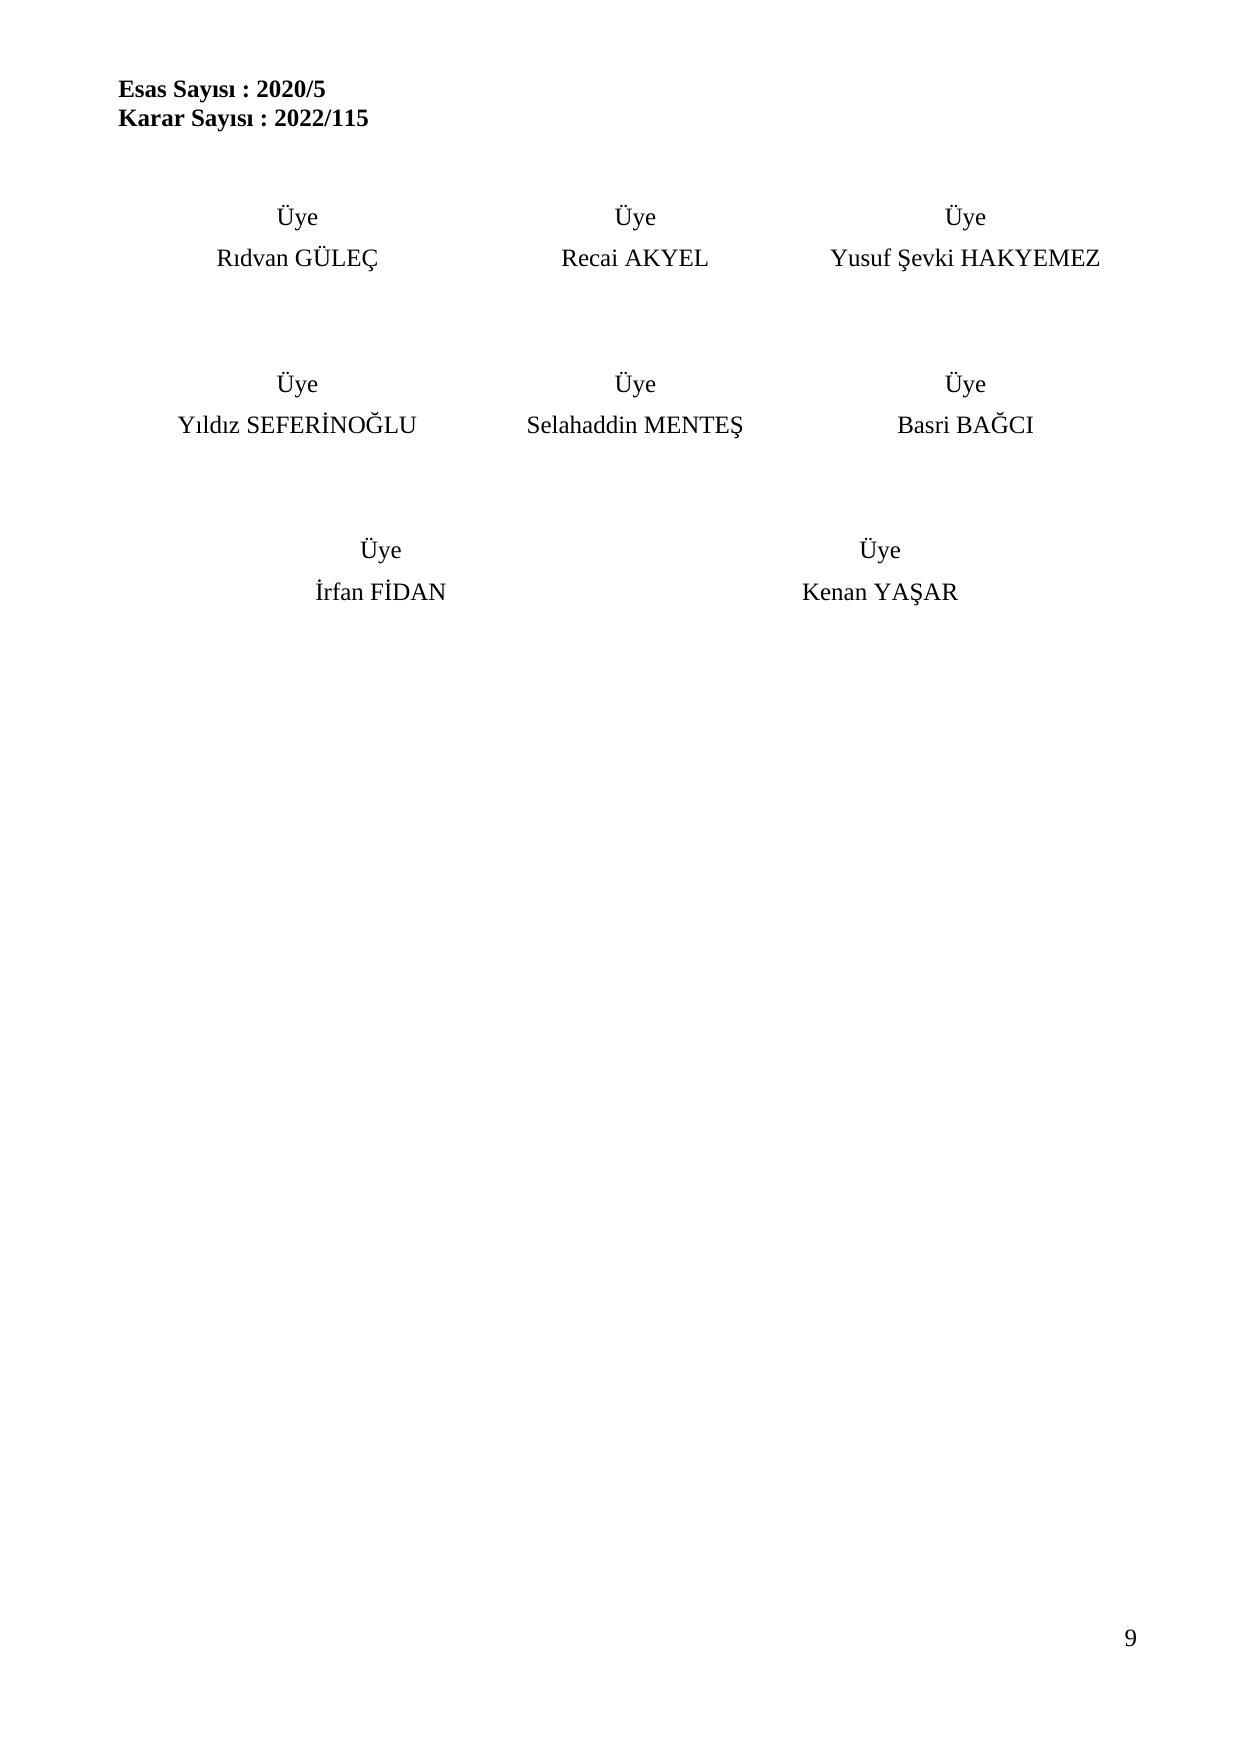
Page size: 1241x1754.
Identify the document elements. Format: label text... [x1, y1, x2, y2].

table_cell Üye Yusuf Şevki HAKYEMEZ [804, 160, 1127, 327]
table_cell Üye Basri BAĞCI [804, 327, 1127, 493]
table_cell Üye Selahaddin MENTEŞ [466, 327, 804, 493]
table_cell Üye Kenan YAŞAR [633, 494, 1127, 660]
table_cell Üye Rıdvan GÜLEÇ [128, 160, 466, 327]
table_cell Üye İrfan FİDAN [128, 494, 633, 660]
table_cell Üye Recai AKYEL [466, 160, 804, 327]
table_cell Üye Yıldız SEFERİNOĞLU [128, 327, 466, 493]
